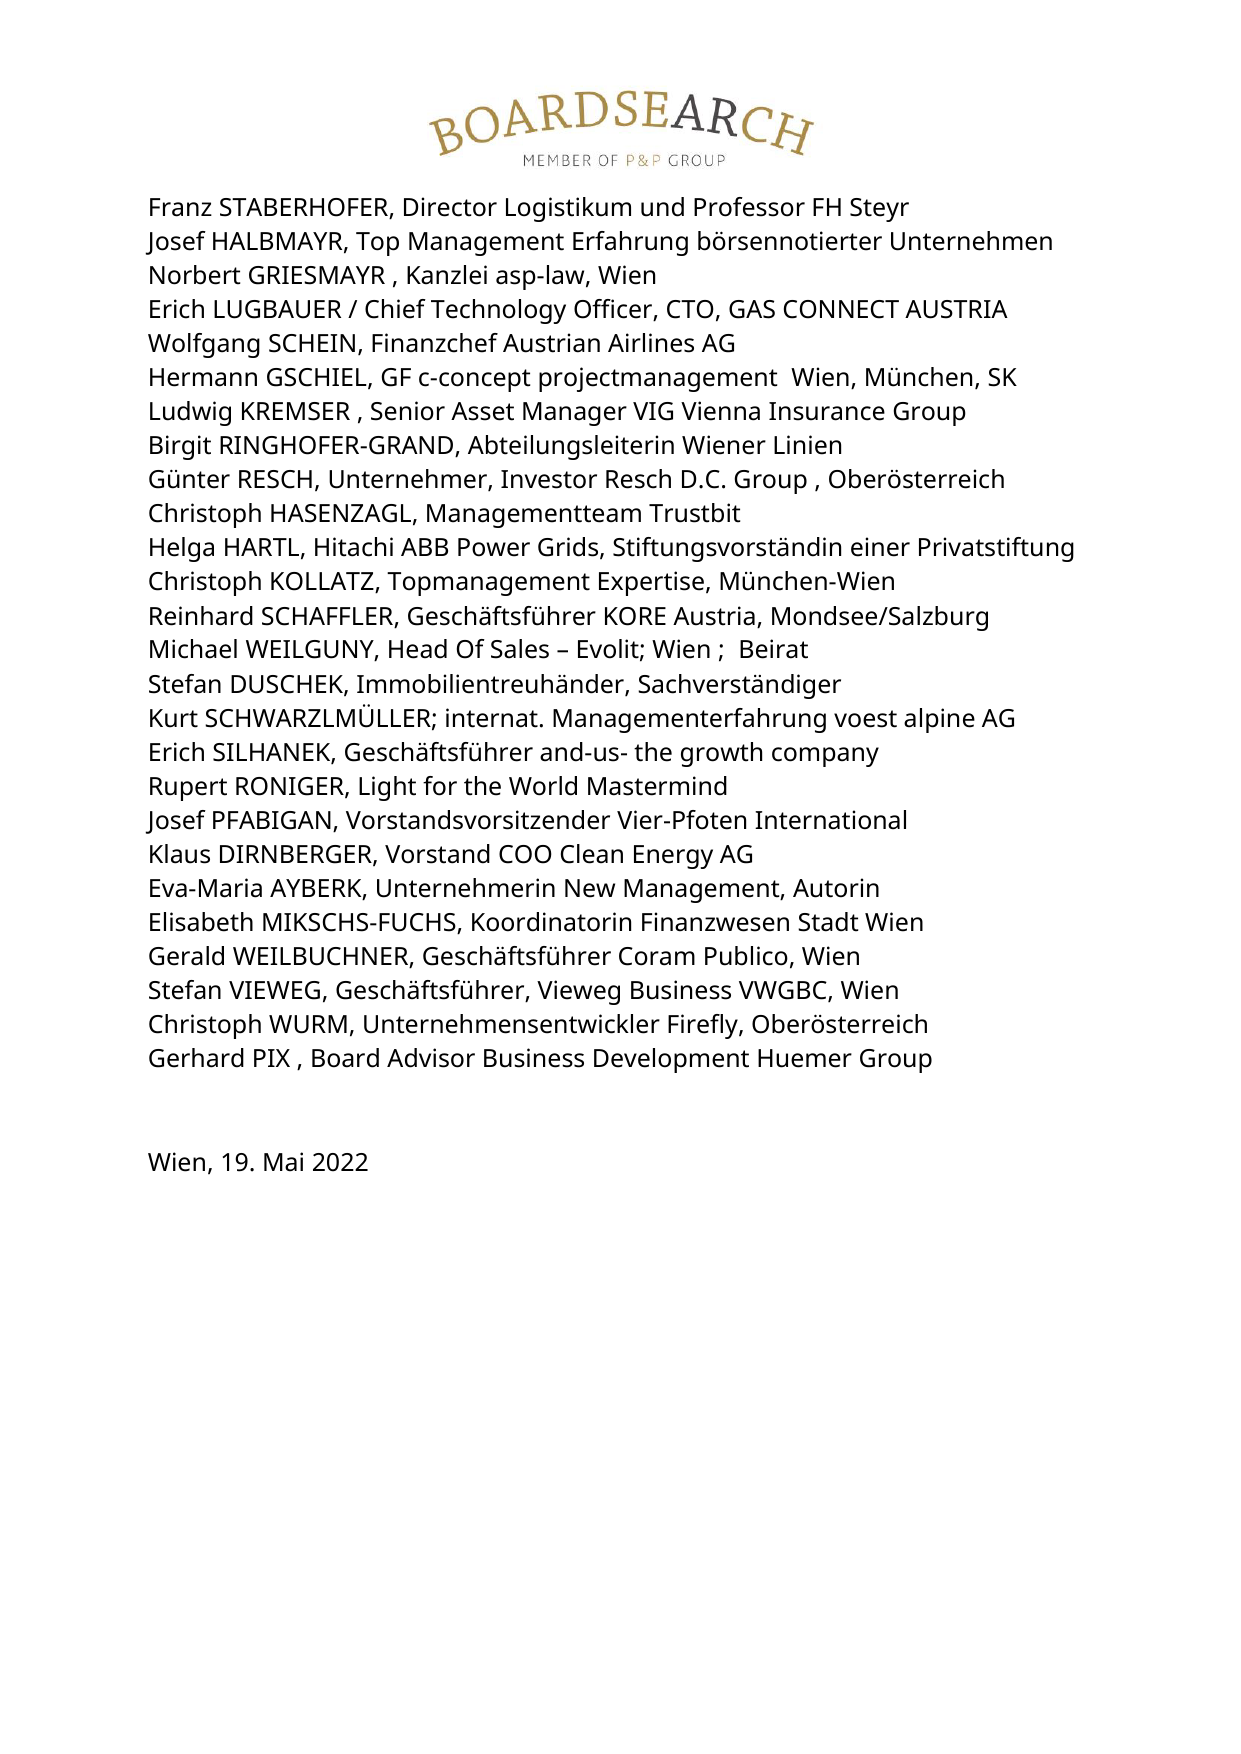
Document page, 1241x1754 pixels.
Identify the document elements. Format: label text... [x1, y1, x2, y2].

text Erich LUGBAUER / Chief Technology Officer, CTO, GAS CONNECT AUSTRIA [148, 292, 1093, 326]
text Christoph HASENZAGL, Managementteam Trustbit [148, 496, 1093, 530]
text Ludwig KREMSER , Senior Asset Manager VIG Vienna Insurance Group [148, 394, 1093, 428]
text Christoph KOLLATZ, Topmanagement Expertise, München-Wien [148, 564, 1093, 598]
text Reinhard SCHAFFLER, Geschäftsführer KORE Austria, Mondsee/Salzburg [148, 598, 1093, 632]
text Hermann GSCHIEL, GF c-concept projectmanagement Wien, München, SK [148, 360, 1093, 394]
text Erich SILHANEK, Geschäftsführer and-us- the growth company [148, 734, 1093, 768]
text Helga HARTL, Hitachi ABB Power Grids, Stiftungsvorständin einer Privatstiftung [148, 530, 1093, 564]
text Stefan DUSCHEK, Immobilientreuhänder, Sachverständiger [148, 666, 1093, 700]
text Gerhard PIX , Board Advisor Business Development Huemer Group [148, 1041, 1093, 1075]
text Gerald WEILBUCHNER, Geschäftsführer Coram Publico, Wien [148, 939, 1093, 973]
text Kurt SCHWARZLMÜLLER; internat. Managementerfahrung voest alpine AG [148, 700, 1093, 734]
text Günter RESCH, Unternehmer, Investor Resch D.C. Group , Oberösterreich [148, 462, 1093, 496]
text Elisabeth MIKSCHS-FUCHS, Koordinatorin Finanzwesen Stadt Wien [148, 905, 1093, 939]
text Rupert RONIGER, Light for the World Mastermind [148, 768, 1093, 802]
text Eva-Maria AYBERK, Unternehmerin New Management, Autorin [148, 871, 1093, 905]
text Norbert GRIESMAYR , Kanzlei asp-law, Wien [148, 257, 1093, 292]
text Wolfgang SCHEIN, Finanzchef Austrian Airlines AG [148, 326, 1093, 360]
text Christoph WURM, Unternehmensentwickler Firefly, Oberösterreich [148, 1007, 1093, 1041]
text Stefan VIEWEG, Geschäftsführer, Vieweg Business VWGBC, Wien [148, 973, 1093, 1007]
text Klaus DIRNBERGER, Vorstand COO Clean Energy AG [148, 837, 1093, 871]
text Michael WEILGUNY, Head Of Sales – Evolit; Wien ; Beirat [148, 632, 1093, 666]
text Josef PFABIGAN, Vorstandsvorsitzender Vier-Pfoten International [148, 802, 1093, 837]
text Wien, 19. Mai 2022 [148, 1145, 1093, 1179]
text Josef HALBMAYR, Top Management Erfahrung börsennotierter Unternehmen [148, 223, 1093, 257]
text Birgit RINGHOFER-GRAND, Abteilungsleiterin Wiener Linien [148, 428, 1093, 462]
text Franz STABERHOFER, Director Logistikum und Professor FH Steyr [148, 189, 1093, 223]
